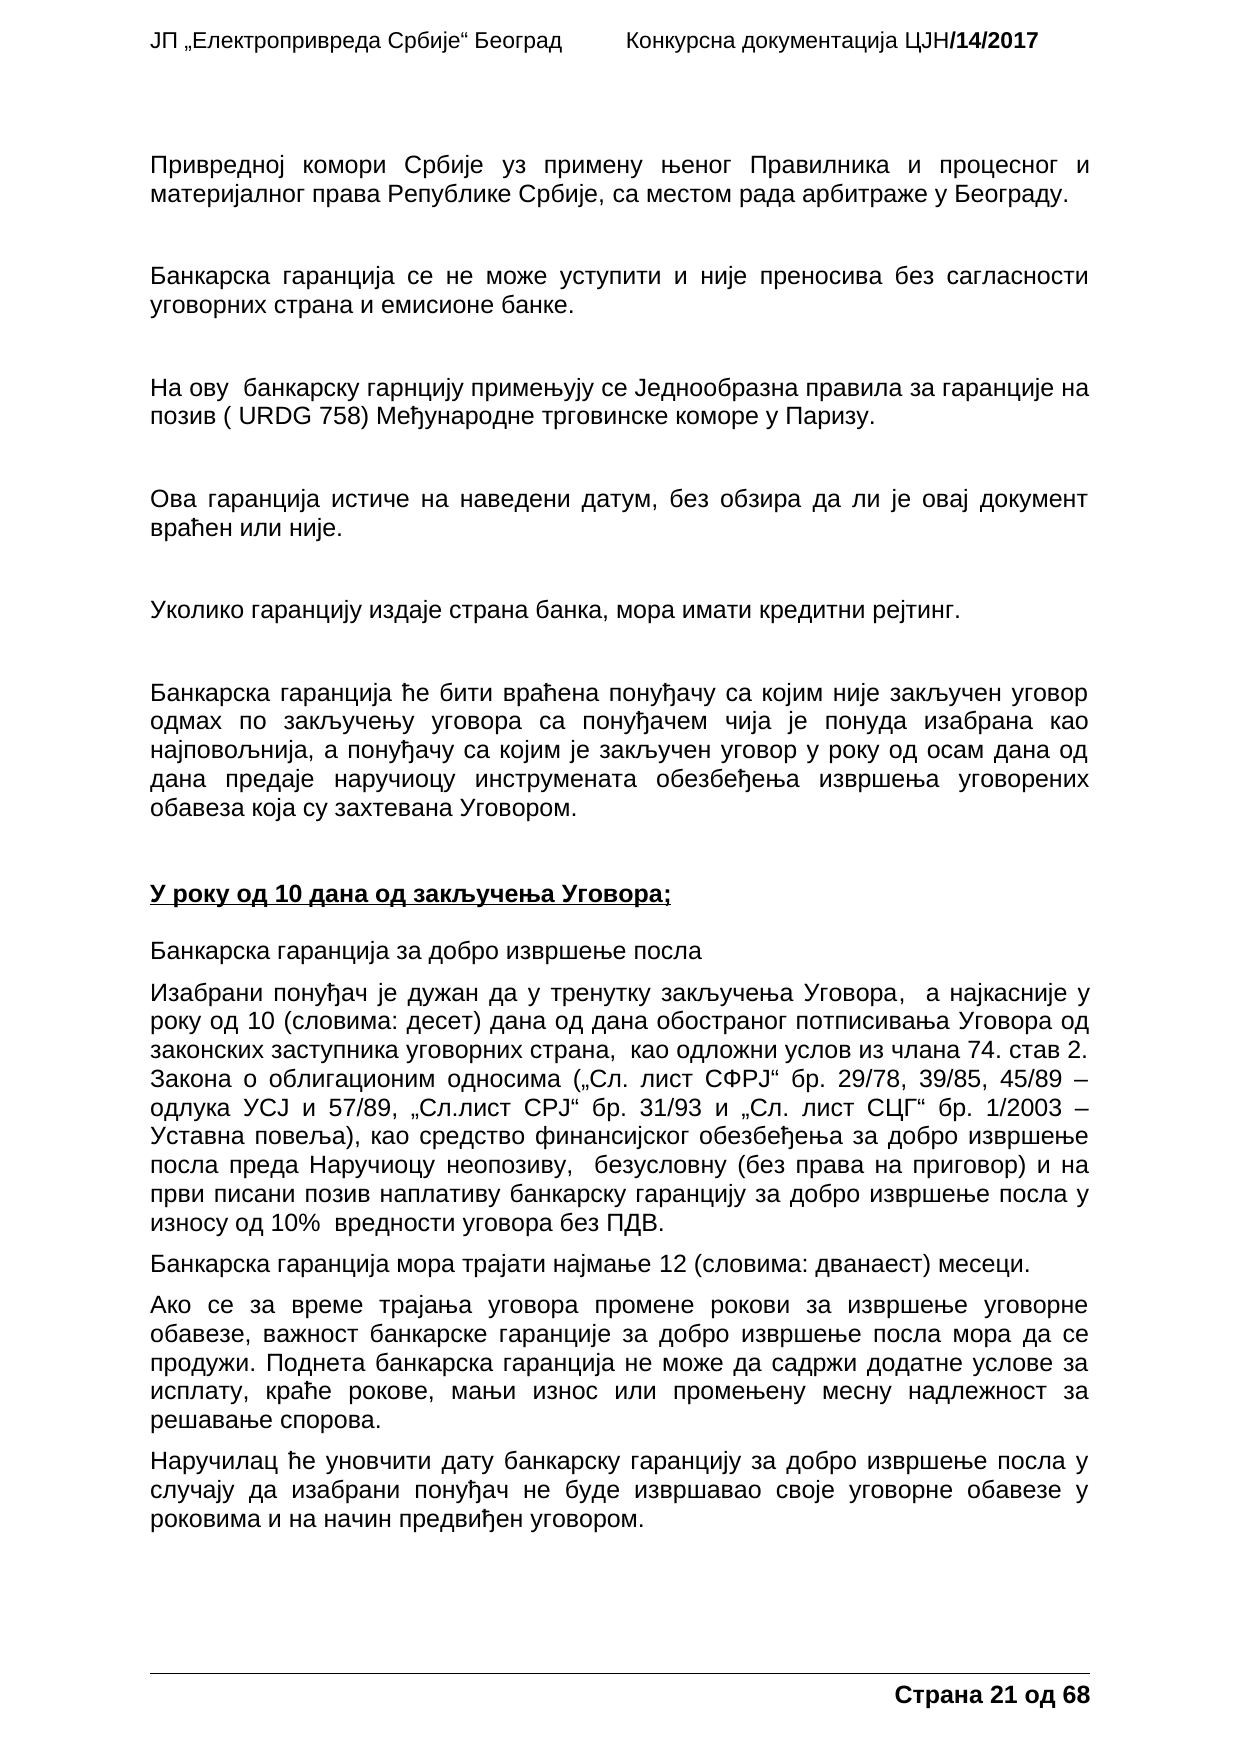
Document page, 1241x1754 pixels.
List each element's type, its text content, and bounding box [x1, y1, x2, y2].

text Изабрани понуђач је дужан да у тренутку закључења Уговора, а најкасније у року од 10 (словима: десет) дана од дана обостраног потписивања Уговора од законских заступника уговорних страна, као одложни услов из члана 74. став 2. Закона о облигационим односима („Сл. лист СФРЈ“ бр. 29/78, 39/85, 45/89 – одлука УСЈ и 57/89, „Сл.лист СРЈ“ бр. 31/93 и „Сл. лист СЦГ“ бр. 1/2003 – Уставна повеља), као средство финансијског обезбеђења за добро извршење посла преда Наручиоцу неопозиву, безусловну (без права на приговор) и на први писани позив наплативу банкарску гаранцију за добро извршење посла у износу од 10% вредности уговора без ПДВ. [150, 977, 1090, 1236]
list У року од 10 дана од закључења Уговора; [150, 879, 1090, 907]
text Банкарска гаранција ће бити враћена понуђачу са којим није закључен уговор одмах по закључењу уговора са понуђачем чија је понуда изабрана као најповољнија, а понуђачу са којим је закључен уговор у року од осам дана од дана предаје наручиоцу инструмената обезбеђења извршења уговорених обавеза која су захтевана Уговором. [150, 677, 1090, 821]
text Банкарска гаранција мора трајати најмање 12 (словима: дванаест) месеци. [150, 1249, 1090, 1277]
text Уколико гаранцију издаје страна банка, мора имати кредитни рејтинг. [150, 595, 1090, 624]
text Ако се за време трајања уговора промене рокови за извршење уговорне обавезе, важност банкарске гаранције за добро извршење посла мора да се продужи. Поднета банкарска гаранција не може да садржи додатне услове за исплату, краће рокове, мањи износ или промењену месну надлежност за решавање спорова. [150, 1290, 1090, 1434]
text На ову банкарску гарнцију примењују се Једнообразна правила за гаранције на позив ( URDG 758) Међународне трговинске коморе у Паризу. [150, 372, 1090, 430]
text Банкарска гаранција за добро извршење посла [150, 936, 1090, 965]
text Банкарска гаранција се не може уступити и није преносива без сагласности уговорних страна и емисионе банке. [150, 261, 1090, 319]
text Наручилац ће уновчити дату банкарску гаранцију за добро извршење посла у случају да изабрани понуђач не буде извршавао своје уговорне обавезе у роковима и на начин предвиђен уговором. [150, 1446, 1090, 1532]
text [150, 150, 1090, 207]
text Ова гаранција истиче на наведени датум, без обзира да ли је овај документ враћен или није. [150, 484, 1090, 541]
